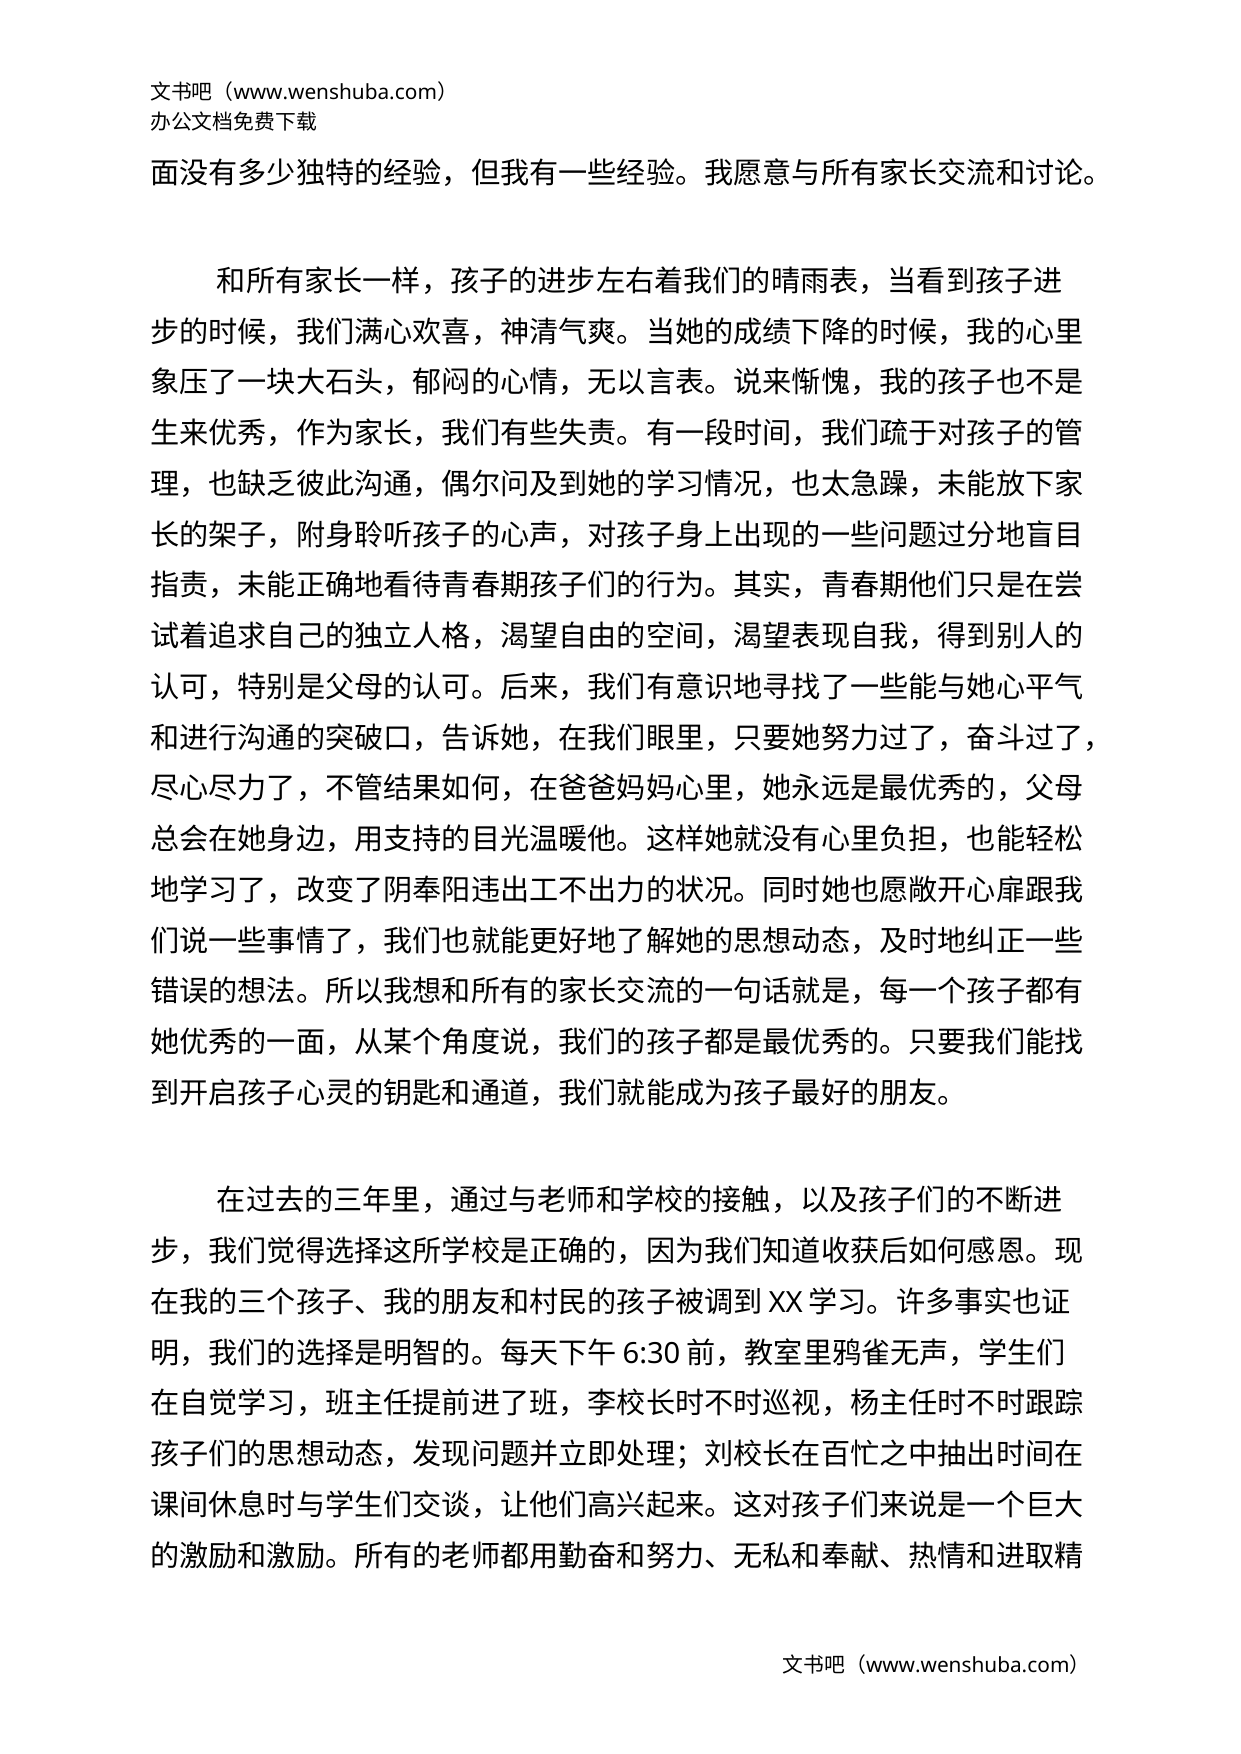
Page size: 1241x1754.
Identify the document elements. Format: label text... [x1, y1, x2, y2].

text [150, 150, 1090, 192]
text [150, 1177, 1090, 1574]
text 和所有家长一样，孩子的进步左右着我们的晴雨表，当看到孩子进步的时候，我们满心欢喜，神清气爽。当她的成绩下降的时候，我的心里象压了一块大石头，郁闷的心情，无以言表。说来惭愧，我的孩子也不是生来优秀，作为家长，我们有些失责。有一段时间，我们疏于对孩子的管理，也缺乏彼此沟通，偶尔问及到她的学习情况，也太急躁，未能放下家长的架子，附身聆听孩子的心声，对孩子身上出现的一些问题过分地盲目指责，未能正确地看待青春期孩子们的行为。其实，青春期他们只是在尝试着追求自己的独立人格，渴望自由的空间，渴望表现自我，得到别人的认可，特别是父母的认可。后来，我们有意识地寻找了一些能与她心平气和进行沟通的突破口，告诉她，在我们眼里，只要她努力过了，奋斗过了，尽心尽力了，不管结果如何，在爸爸妈妈心里，她永远是最优秀的，父母总会在她身边，用支持的目光温暖他。这样她就没有心里负担，也能轻松地学习了，改变了阴奉阳违出工不出力的状况。同时她也愿敞开心扉跟我们说一些事情了，我们也就能更好地了解她的思想动态，及时地纠正一些错误的想法。所以我想和所有的家长交流的一句话就是，每一个孩子都有她优秀的一面，从某个角度说，我们的孩子都是最优秀的。只要我们能找到开启孩子心灵的钥匙和通道，我们就能成为孩子最好的朋友。 [150, 258, 1090, 1112]
